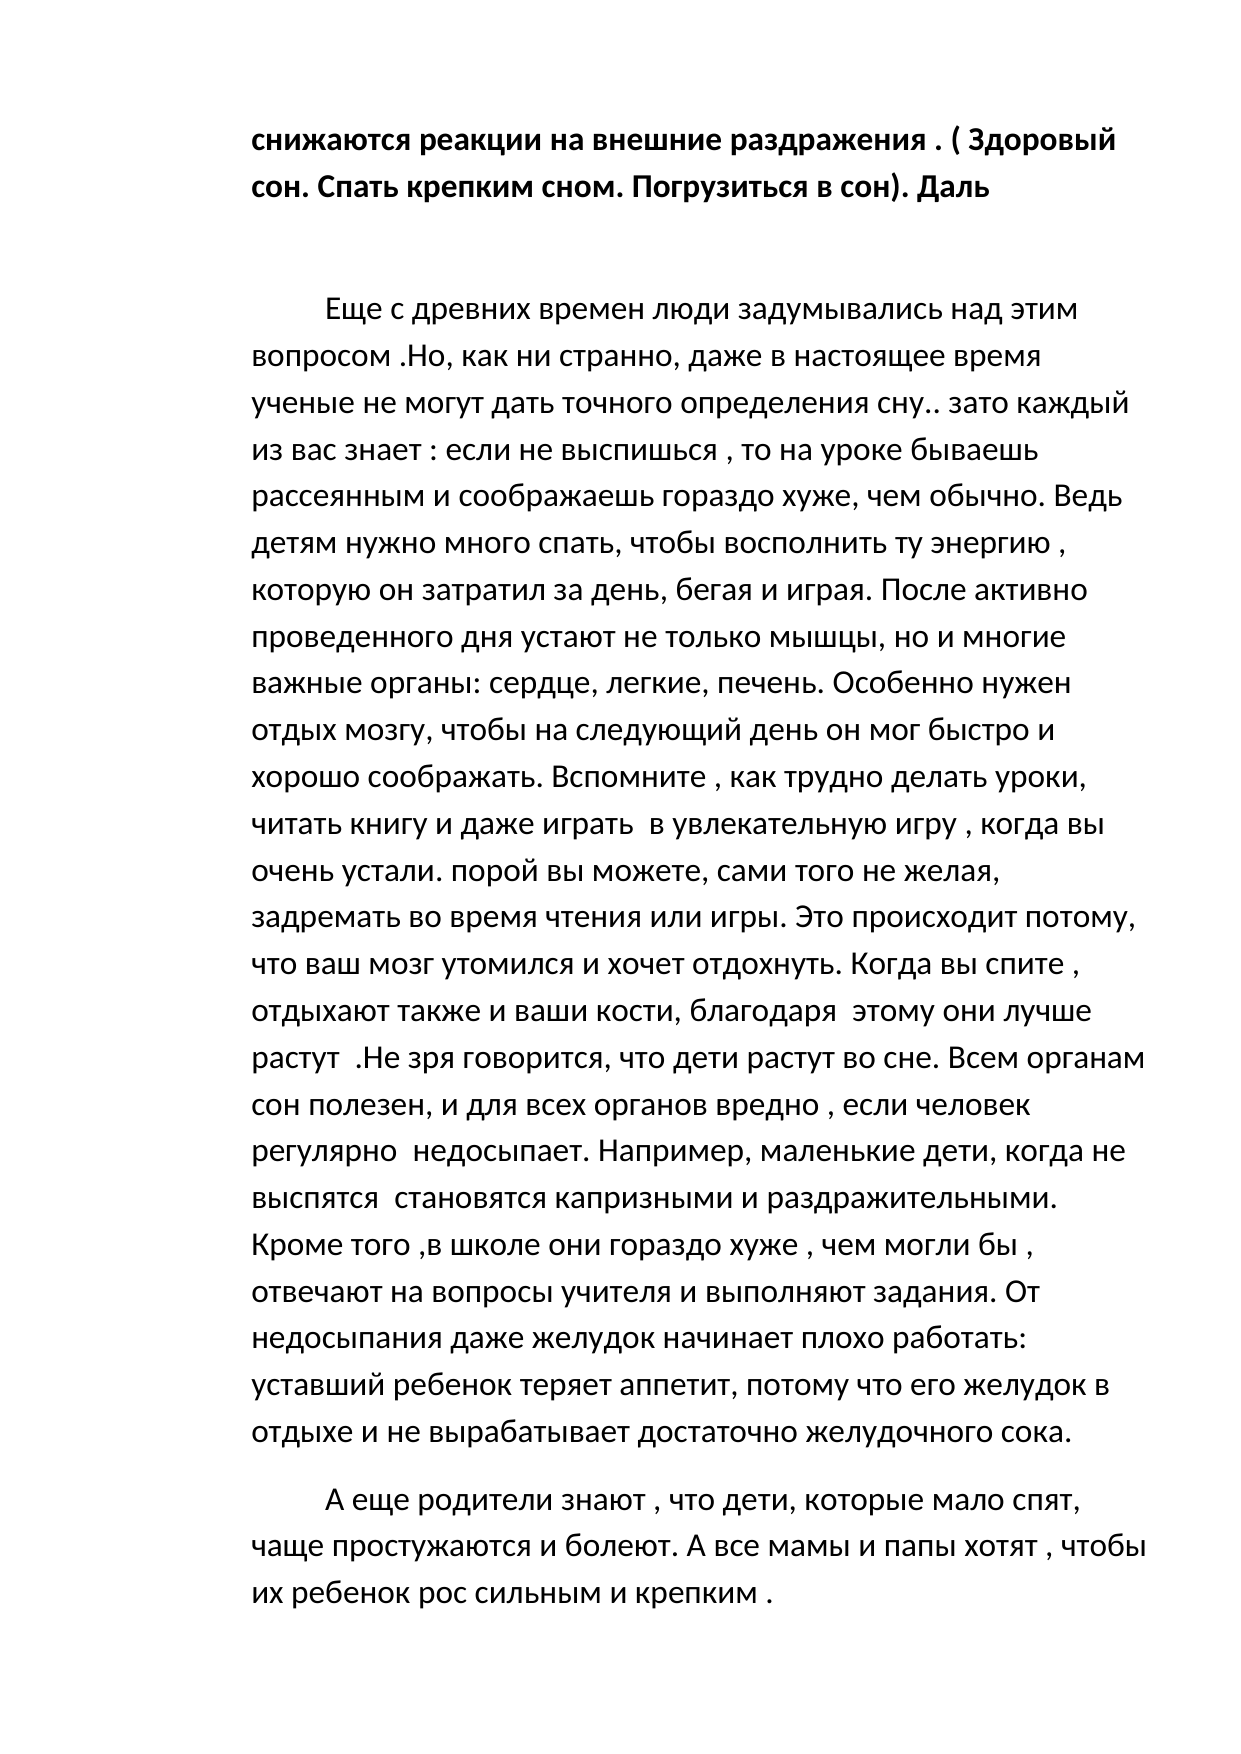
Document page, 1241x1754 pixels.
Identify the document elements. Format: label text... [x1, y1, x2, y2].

text А еще родители знают , что дети, которые мало спят, чаще простужаются и болеют. А все мамы и папы хотят , чтобы их ребенок рос сильным и крепким . [251, 1477, 1152, 1612]
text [251, 118, 1152, 206]
text Еще с древних времен люди задумывались над этим вопросом .Но, как ни странно, даже в настоящее время ученые не могут дать точного определения сну.. зато каждый из вас знает : если не выспишься , то на уроке бываешь рассеянным и соображаешь гораздо хуже, чем обычно. Ведь детям нужно много спать, чтобы восполнить ту энергию , которую он затратил за день, бегая и играя. После активно проведенного дня устают не только мышцы, но и многие важные органы: сердце, легкие, печень. Особенно нужен отдых мозгу, чтобы на следующий день он мог быстро и хорошо соображать. Вспомните , как трудно делать уроки, читать книгу и даже играть в увлекательную игру , когда вы очень устали. порой вы можете, сами того не желая, задремать во время чтения или игры. Это происходит потому, что ваш мозг утомился и хочет отдохнуть. Когда вы спите , отдыхают также и ваши кости, благодаря этому они лучше растут .Не зря говорится, что дети растут во сне. Всем органам сон полезен, и для всех органов вредно , если человек регулярно недосыпает. Например, маленькие дети, когда не выспятся становятся капризными и раздражительными. Кроме того ,в школе они гораздо хуже , чем могли бы , отвечают на вопросы учителя и выполняют задания. От недосыпания даже желудок начинает плохо работать: уставший ребенок теряет аппетит, потому что его желудок в отдыхе и не вырабатывает достаточно желудочного сока. [251, 287, 1152, 1451]
